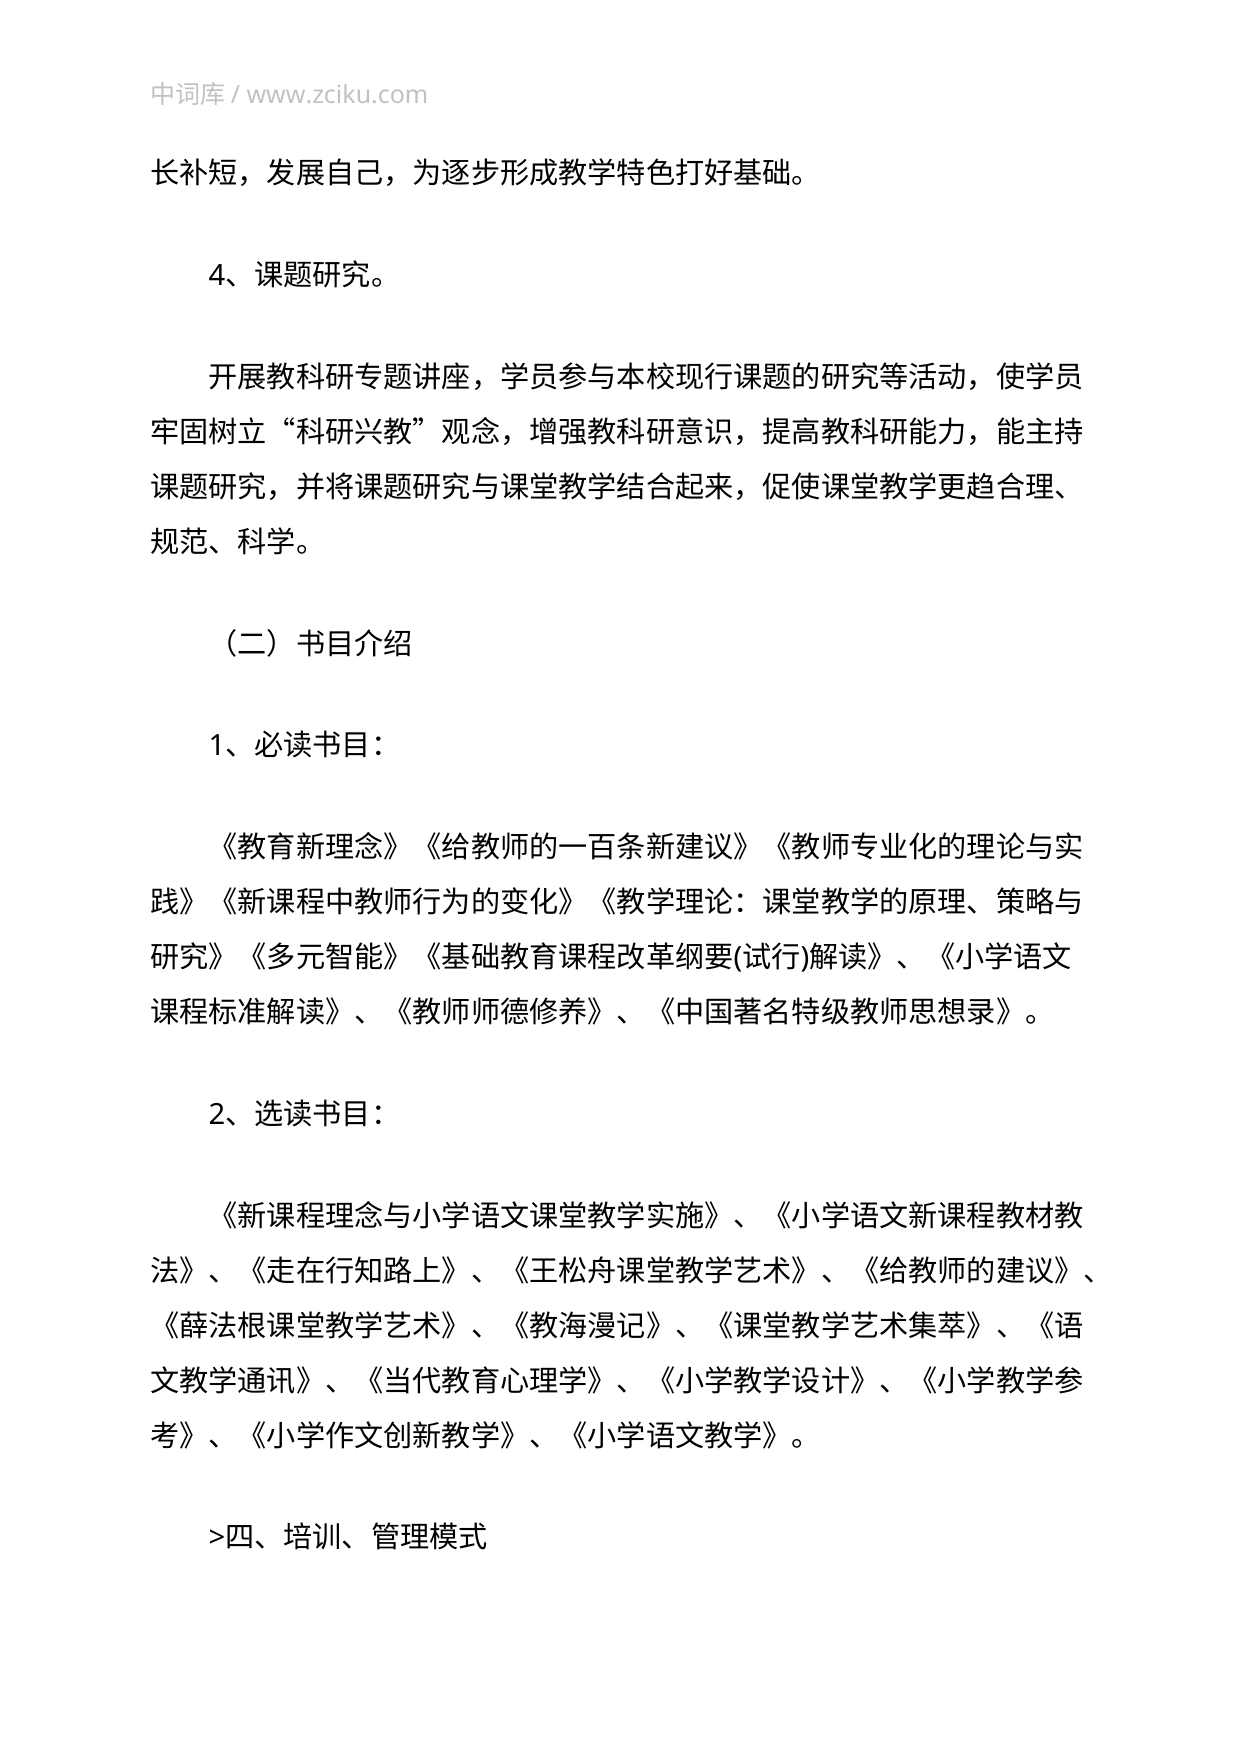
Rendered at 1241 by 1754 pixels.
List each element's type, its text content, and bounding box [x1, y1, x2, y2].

text 《教育新理念》《给教师的一百条新建议》《教师专业化的理论与实践》《新课程中教师行为的变化》《教学理论：课堂教学的原理、策略与研究》《多元智能》《基础教育课程改革纲要(试行)解读》、《小学语文课程标准解读》、《教师师德修养》、《中国著名特级教师思想录》。 [150, 824, 1090, 1031]
text >四、培训、管理模式 [150, 1514, 1090, 1556]
text 2、选读书目： [150, 1091, 1090, 1133]
text 4、课题研究。 [150, 252, 1090, 294]
text 《新课程理念与小学语文课堂教学实施》、《小学语文新课程教材教法》、《走在行知路上》、《王松舟课堂教学艺术》、《给教师的建议》、《薛法根课堂教学艺术》、《教海漫记》、《课堂教学艺术集萃》、《语文教学通讯》、《当代教育心理学》、《小学教学设计》、《小学教学参考》、《小学作文创新教学》、《小学语文教学》。 [150, 1192, 1090, 1454]
text 1、必读书目： [150, 722, 1090, 764]
text （二）书目介绍 [150, 620, 1090, 662]
text 开展教科研专题讲座，学员参与本校现行课题的研究等活动，使学员牢固树立“科研兴教”观念，增强教科研意识，提高教科研能力，能主持课题研究，并将课题研究与课堂教学结合起来，促使课堂教学更趋合理、规范、科学。 [150, 354, 1090, 561]
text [150, 150, 1090, 192]
